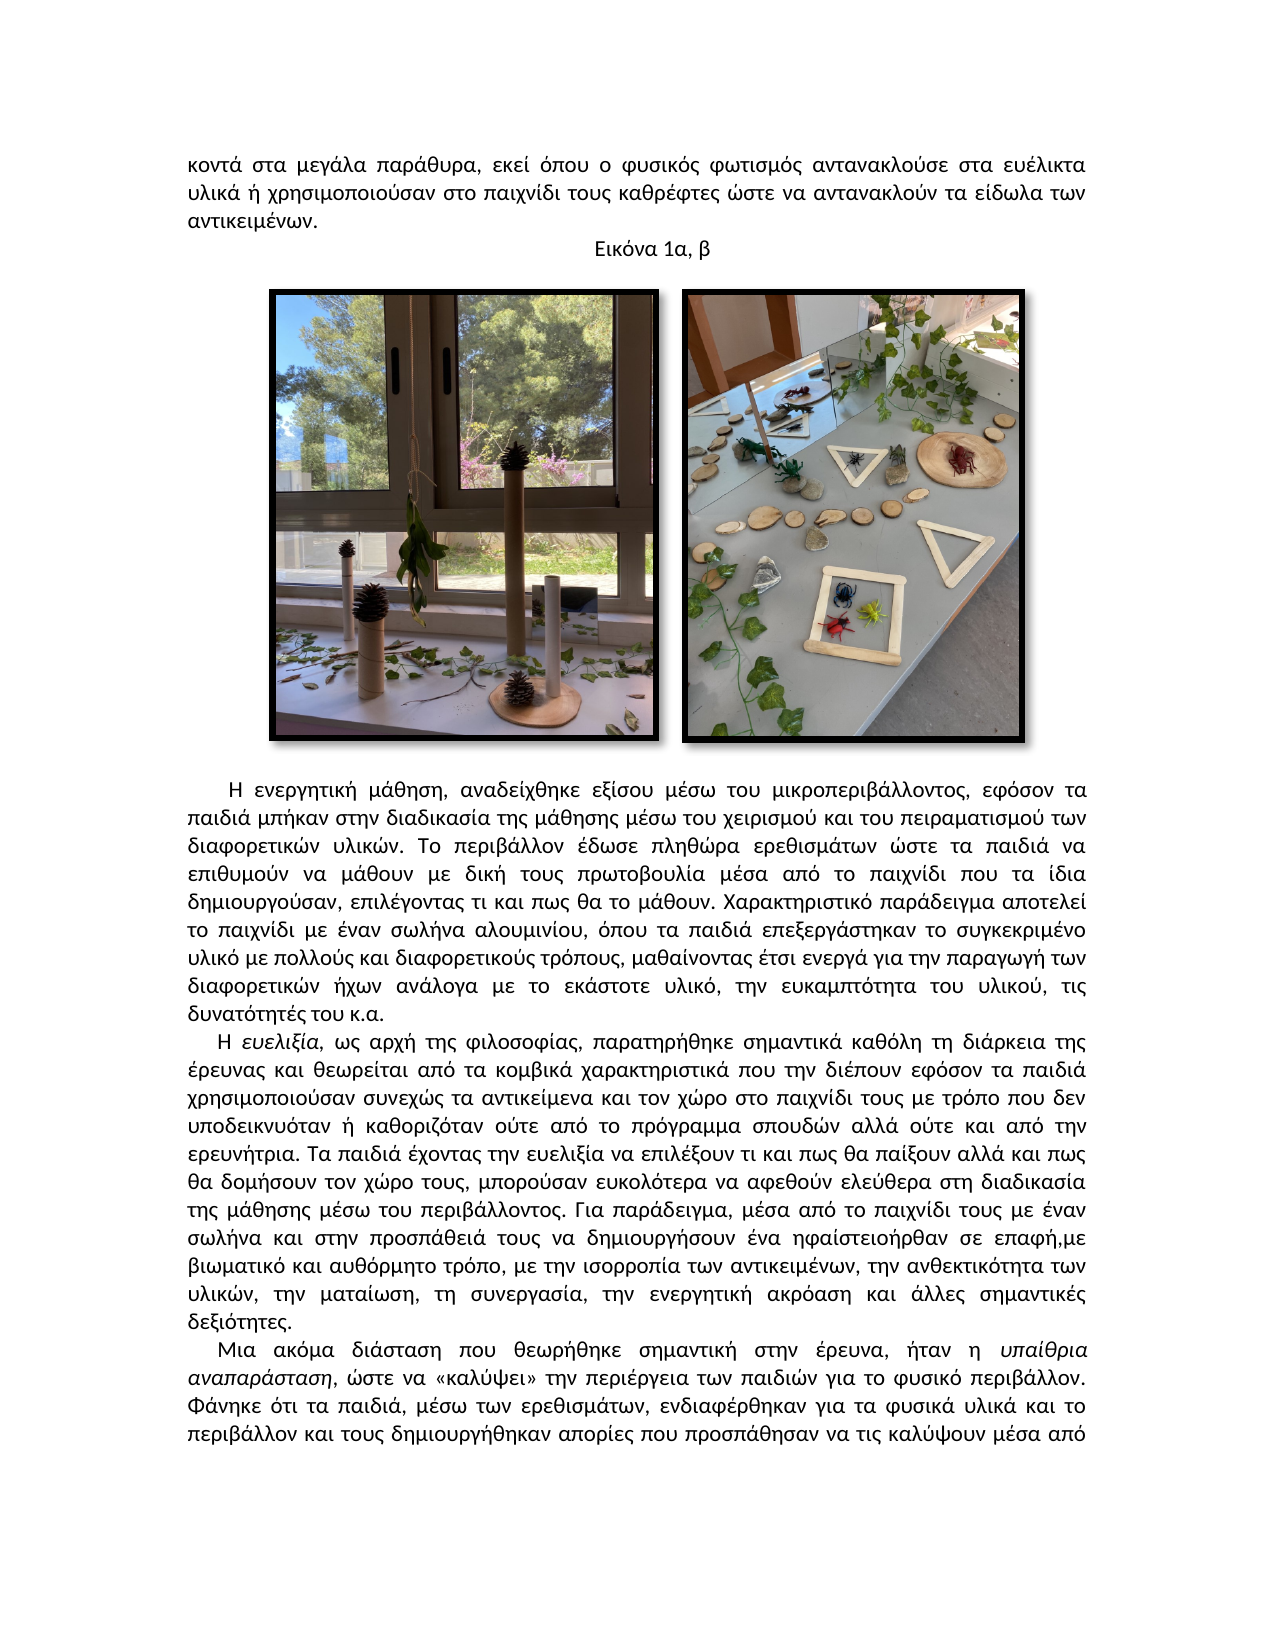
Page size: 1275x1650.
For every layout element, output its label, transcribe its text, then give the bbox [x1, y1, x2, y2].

text Η ενεργητική μάθηση, αναδείχθηκε εξίσου μέσω του μικροπεριβάλλοντος, εφόσον τα παιδιά μπήκαν στην διαδικασία της μάθησης μέσω του χειρισμού και του πειραματισμού των διαφορετικών υλικών. Το περιβάλλον έδωσε πληθώρα ερεθισμάτων ώστε τα παιδιά να επιθυμούν να μάθουν με δική τους πρωτοβουλία μέσα από το παιχνίδι που τα ίδια δημιουργούσαν, επιλέγοντας τι και πως θα το μάθουν. Χαρακτηριστικό παράδειγμα αποτελεί το παιχνίδι με έναν σωλήνα αλουμινίου, όπου τα παιδιά επεξεργάστηκαν το συγκεκριμένο υλικό με πολλούς και διαφορετικούς τρόπους, μαθαίνοντας έτσι ενεργά για την παραγωγή των διαφορετικών ήχων ανάλογα με το εκάστοτε υλικό, την ευκαμπτότητα του υλικού, τις δυνατότητές του κ.α. [187, 775, 1087, 1027]
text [187, 1335, 1087, 1447]
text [187, 150, 1087, 234]
picture [688, 295, 1019, 736]
text Η ευελιξία, ως αρχή της φιλοσοφίας, παρατηρήθηκε σημαντικά καθόλη τη διάρκεια της έρευνας και θεωρείται από τα κομβικά χαρακτηριστικά που την διέπουν εφόσον τα παιδιά χρησιμοποιούσαν συνεχώς τα αντικείμενα και τον χώρο στο παιχνίδι τους με τρόπο που δεν υποδεικνυόταν ή καθοριζόταν ούτε από το πρόγραμμα σπουδών αλλά ούτε και από την ερευνήτρια. Τα παιδιά έχοντας την ευελιξία να επιλέξουν τι και πως θα παίξουν αλλά και πως θα δομήσουν τον χώρο τους, μπορούσαν ευκολότερα να αφεθούν ελεύθερα στη διαδικασία της μάθησης μέσω του περιβάλλοντος. Για παράδειγμα, μέσα από το παιχνίδι τους με έναν σωλήνα και στην προσπάθειά τους να δημιουργήσουν ένα ηφαίστειοήρθαν σε επαφή,με βιωματικό και αυθόρμητο τρόπο, με την ισορροπία των αντικειμένων, την ανθεκτικότητα των υλικών, την ματαίωση, τη συνεργασία, την ενεργητική ακρόαση και άλλες σημαντικές δεξιότητες. [187, 1027, 1087, 1335]
text Εικόνα 1α, β [187, 234, 1087, 262]
picture [276, 295, 653, 735]
